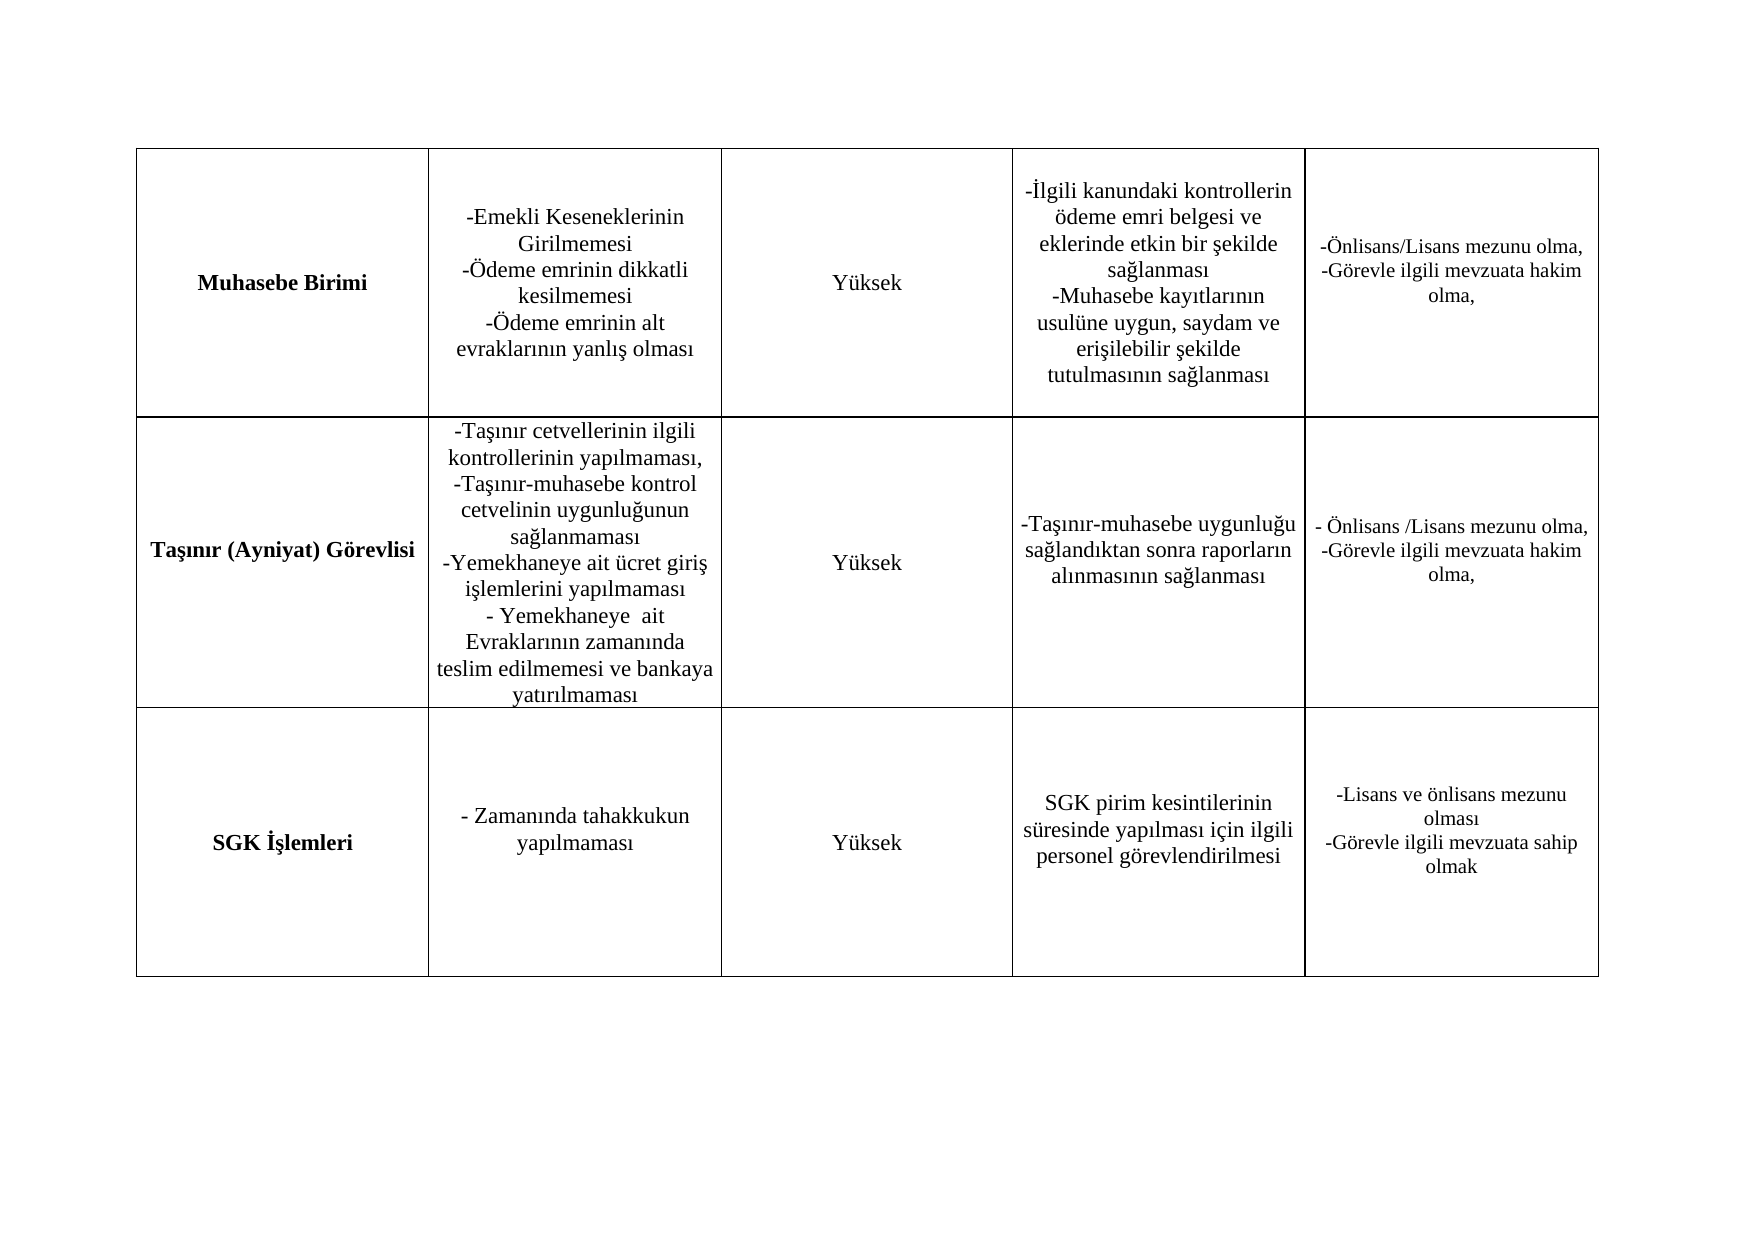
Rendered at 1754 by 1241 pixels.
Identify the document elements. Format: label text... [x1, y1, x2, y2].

table_cell Muhasebe Birimi [137, 149, 428, 416]
table_cell SGK İşlemleri [137, 708, 428, 976]
table_cell -Lisans ve önlisans mezunu olması -Görevle ilgili mevzuata sahip olmak [1306, 708, 1598, 976]
table_cell Yüksek [722, 149, 1012, 416]
table_cell -Taşınır cetvellerinin ilgili kontrollerinin yapılmaması, -Taşınır-muhasebe kontrol cetvelinin uygunluğunun sağlanmaması -Yemekhaneye ait ücret giriş işlemlerini yapılmaması - Yemekhaneye ait Evraklarının zamanında teslim edilmemesi ve bankaya yatırılmaması [429, 418, 721, 707]
table_cell Yüksek [722, 418, 1012, 707]
table_cell -Önlisans/Lisans mezunu olma, -Görevle ilgili mevzuata hakim olma, [1306, 149, 1598, 416]
table_cell Yüksek [722, 708, 1012, 976]
table_cell -İlgili kanundaki kontrollerin ödeme emri belgesi ve eklerinde etkin bir şekilde sağlanması -Muhasebe kayıtlarının usulüne uygun, saydam ve erişilebilir şekilde tutulmasının sağlanması [1013, 149, 1304, 416]
table_cell -Taşınır-muhasebe uygunluğu sağlandıktan sonra raporların alınmasının sağlanması [1013, 418, 1304, 707]
table_cell - Zamanında tahakkukun yapılmaması [429, 708, 721, 976]
table_cell - Önlisans /Lisans mezunu olma, -Görevle ilgili mevzuata hakim olma, [1306, 418, 1598, 707]
table_cell SGK pirim kesintilerinin süresinde yapılması için ilgili personel görevlendirilmesi [1013, 708, 1304, 976]
table_cell Taşınır (Ayniyat) Görevlisi [137, 418, 428, 707]
table_cell -Emekli Keseneklerinin Girilmemesi -Ödeme emrinin dikkatli kesilmemesi -Ödeme emrinin alt evraklarının yanlış olması [429, 149, 721, 416]
